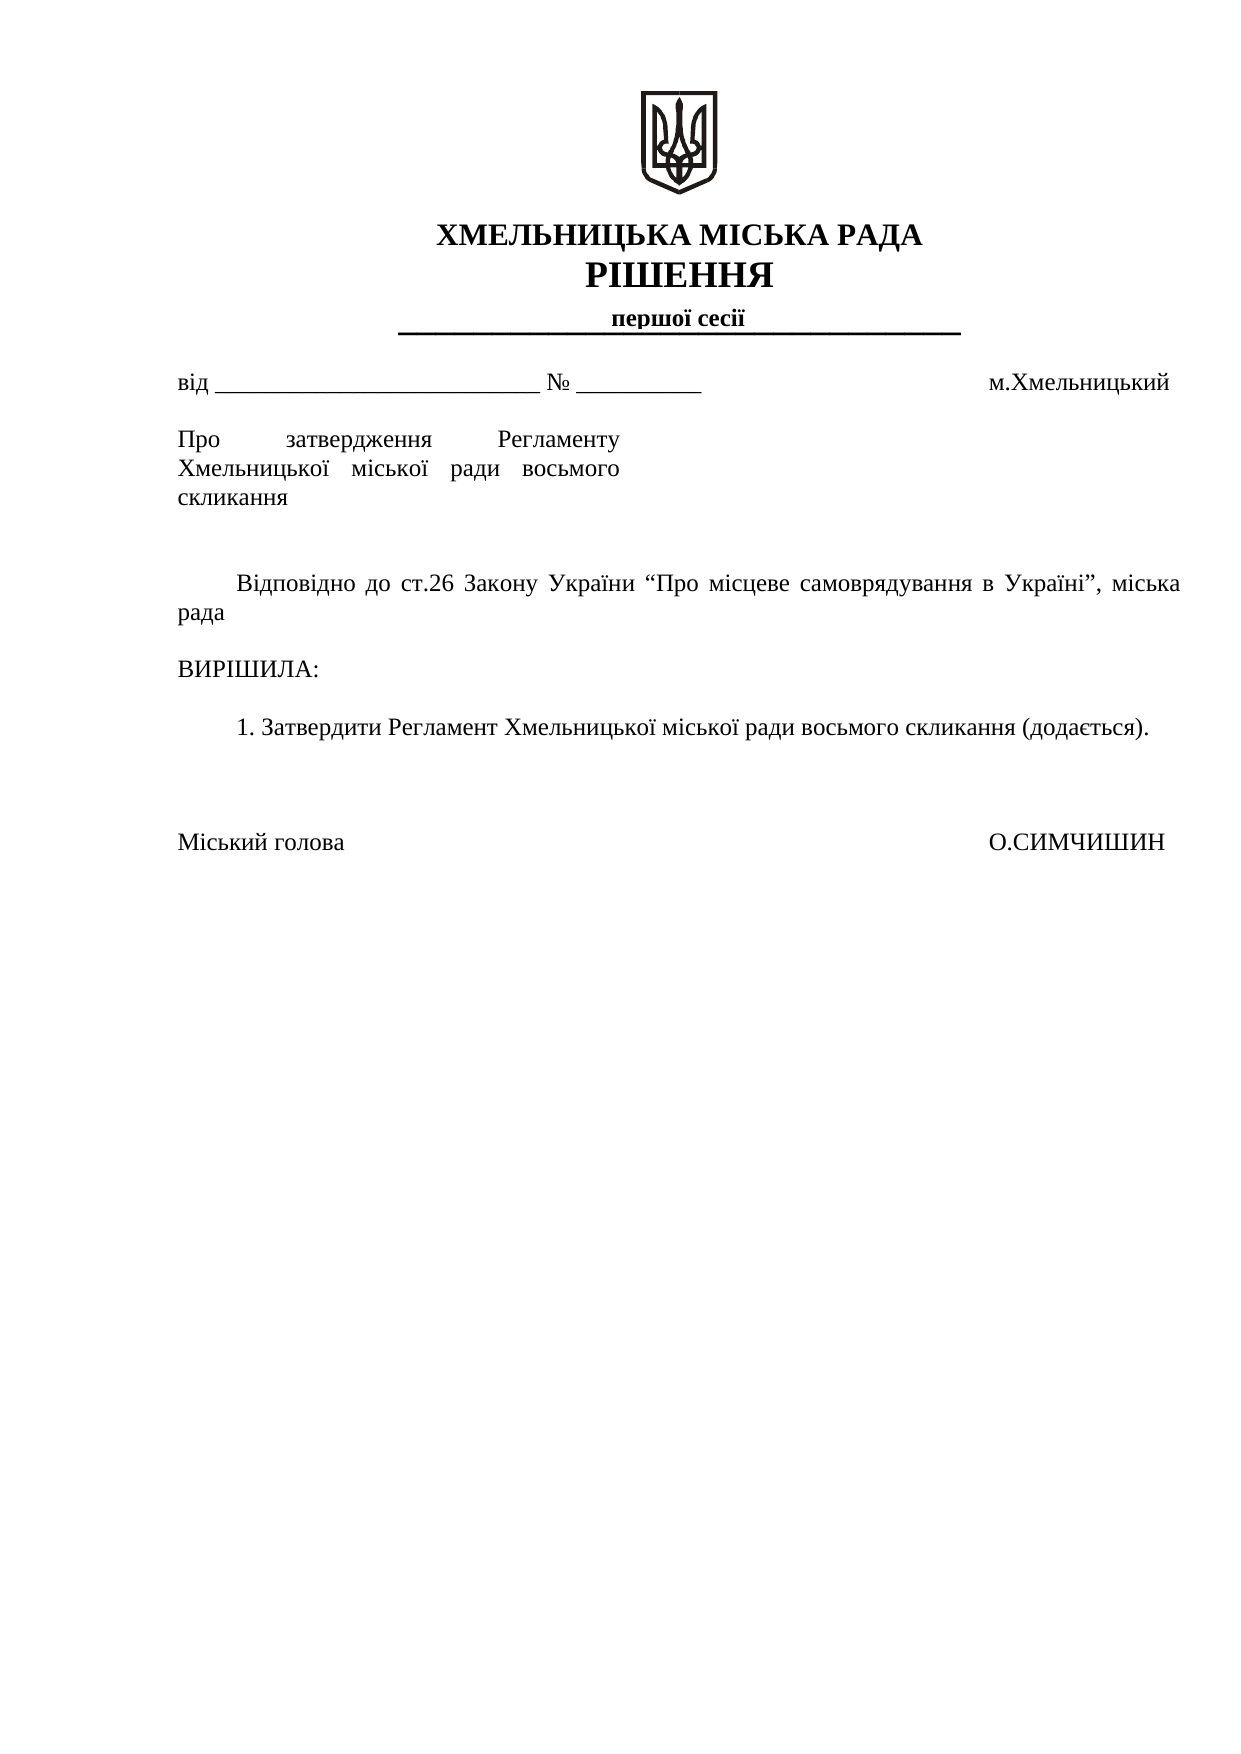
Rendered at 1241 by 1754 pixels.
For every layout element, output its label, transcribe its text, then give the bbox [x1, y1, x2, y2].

text 1. Затвердити Регламент Хмельницької міської ради восьмого скликання (додається). [177, 712, 1181, 741]
text від __________________________ № __________ м.Хмельницький [177, 367, 1181, 396]
text Про затвердження Регламенту Хмельницької міської ради восьмого скликання [177, 424, 620, 511]
text ______________________________ [177, 295, 1181, 338]
text Міський голова О.СИМЧИШИН [177, 827, 1181, 856]
text ХМЕЛЬНИЦЬКА МІСЬКА РАДА [177, 216, 1181, 252]
text ВИРІШИЛА: [177, 654, 1181, 683]
text РІШЕННЯ [177, 252, 1181, 295]
text Відповідно до ст.26 Закону України “Про місцеве самоврядування в Україні”, міська рада [177, 568, 1181, 626]
